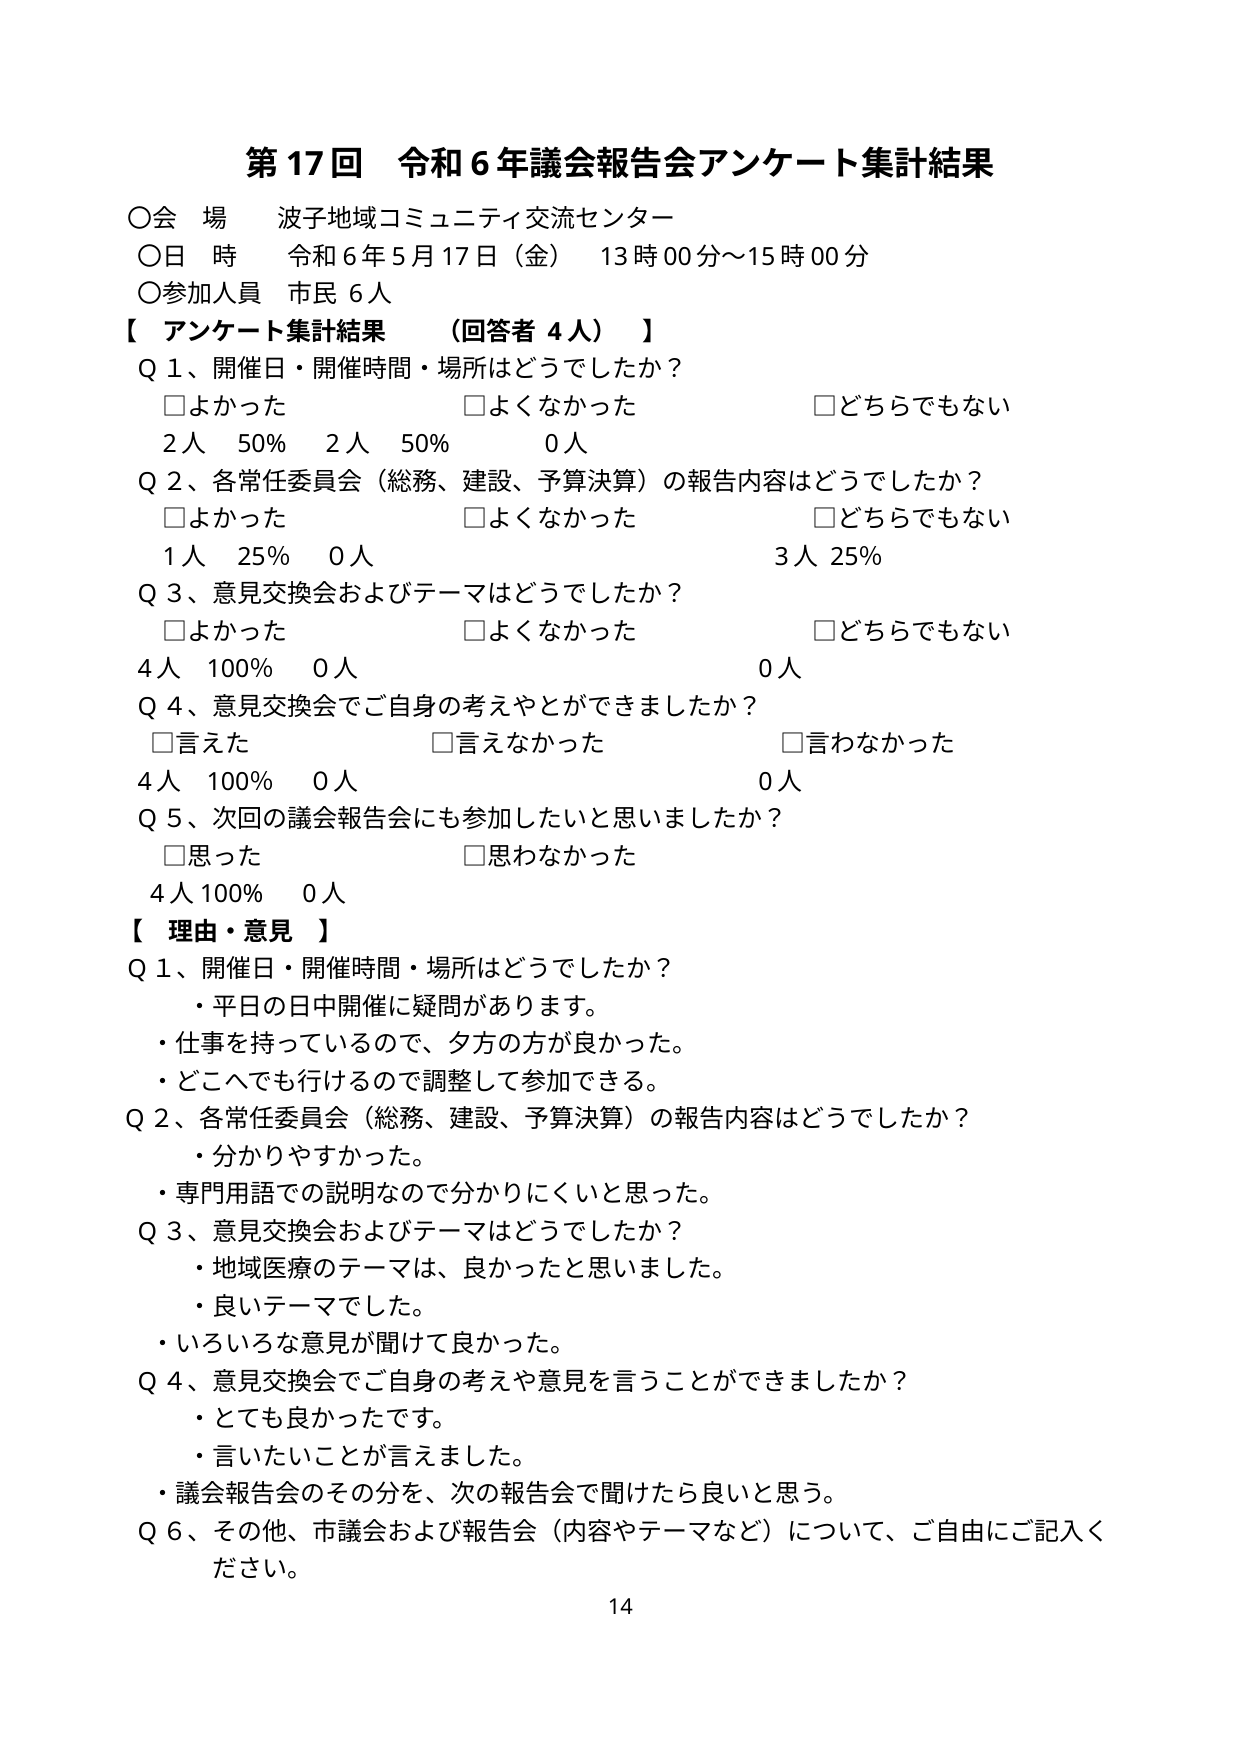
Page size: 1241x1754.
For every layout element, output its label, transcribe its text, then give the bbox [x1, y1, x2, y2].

text 【 理由・意見 】 [112, 911, 1128, 948]
text Q１、開催日・開催時間・場所はどうでしたか？ [112, 948, 1128, 986]
text Q１、開催日・開催時間・場所はどうでしたか？ [112, 348, 1128, 386]
text 4人 100％ ０人 0人 [112, 648, 1128, 686]
text 2人 50% 2人 50% 0人 [112, 423, 1128, 461]
text 4人 100% 0人 [112, 873, 1128, 911]
text □よかった □よくなかった □どちらでもない [83, 498, 1128, 536]
text 4人 100％ ０人 0人 [112, 761, 1128, 798]
text 〇参加人員 市民 6人 [112, 273, 1128, 311]
text □よかった □よくなかった □どちらでもない [112, 386, 1128, 423]
text ・とても良かったです。 [112, 1398, 1128, 1436]
text 【 アンケート集計結果 （回答者 4人） 】 [112, 311, 1128, 348]
text 〇会 場 波子地域コミュニティ交流センター [112, 198, 1128, 236]
text Q５、次回の議会報告会にも参加したいと思いましたか？ [112, 798, 1128, 836]
text Q２、各常任委員会（総務、建設、予算決算）の報告内容はどうでしたか？ [112, 461, 1128, 498]
text Q４、意見交換会でご自身の考えや意見を言うことができましたか？ [112, 1361, 1128, 1398]
text ・地域医療のテーマは、良かったと思いました。 [112, 1248, 1128, 1286]
text 第17回 令和6年議会報告会アンケート集計結果 [112, 123, 1128, 198]
text ・分かりやすかった。 [112, 1136, 1128, 1173]
text Q２、各常任委員会（総務、建設、予算決算）の報告内容はどうでしたか？ [112, 1098, 1128, 1136]
text Q３、意見交換会およびテーマはどうでしたか？ [112, 1211, 1128, 1248]
text Q４、意見交換会でご自身の考えやとができましたか？ [112, 686, 1128, 723]
text ・言いたいことが言えました。 [112, 1436, 1128, 1473]
text ・仕事を持っているので、夕方の方が良かった。 [112, 1023, 1128, 1061]
text ・良いテーマでした。 [112, 1286, 1128, 1323]
text ・平日の日中開催に疑問があります。 [112, 986, 1128, 1023]
text ・いろいろな意見が聞けて良かった。 [112, 1323, 1128, 1361]
text Q６、その他、市議会および報告会（内容やテーマなど）について、ご自由にご記入ください。 [112, 1511, 1128, 1586]
text ・議会報告会のその分を、次の報告会で聞けたら良いと思う。 [112, 1473, 1128, 1511]
text 〇日 時 令和6年5月17日（金） 13時00分～15時00分 [112, 236, 1128, 273]
text 1人 25％ ０人 3人 25％ [112, 536, 1128, 573]
text Q３、意見交換会およびテーマはどうでしたか？ [112, 573, 1128, 611]
text □よかった □よくなかった □どちらでもない [112, 611, 1128, 648]
text ・専門用語での説明なので分かりにくいと思った。 [112, 1173, 1128, 1211]
text □言えた □言えなかった □言わなかった [112, 723, 1128, 761]
text □思った □思わなかった [112, 836, 1128, 873]
text ・どこへでも行けるので調整して参加できる。 [112, 1061, 1128, 1098]
